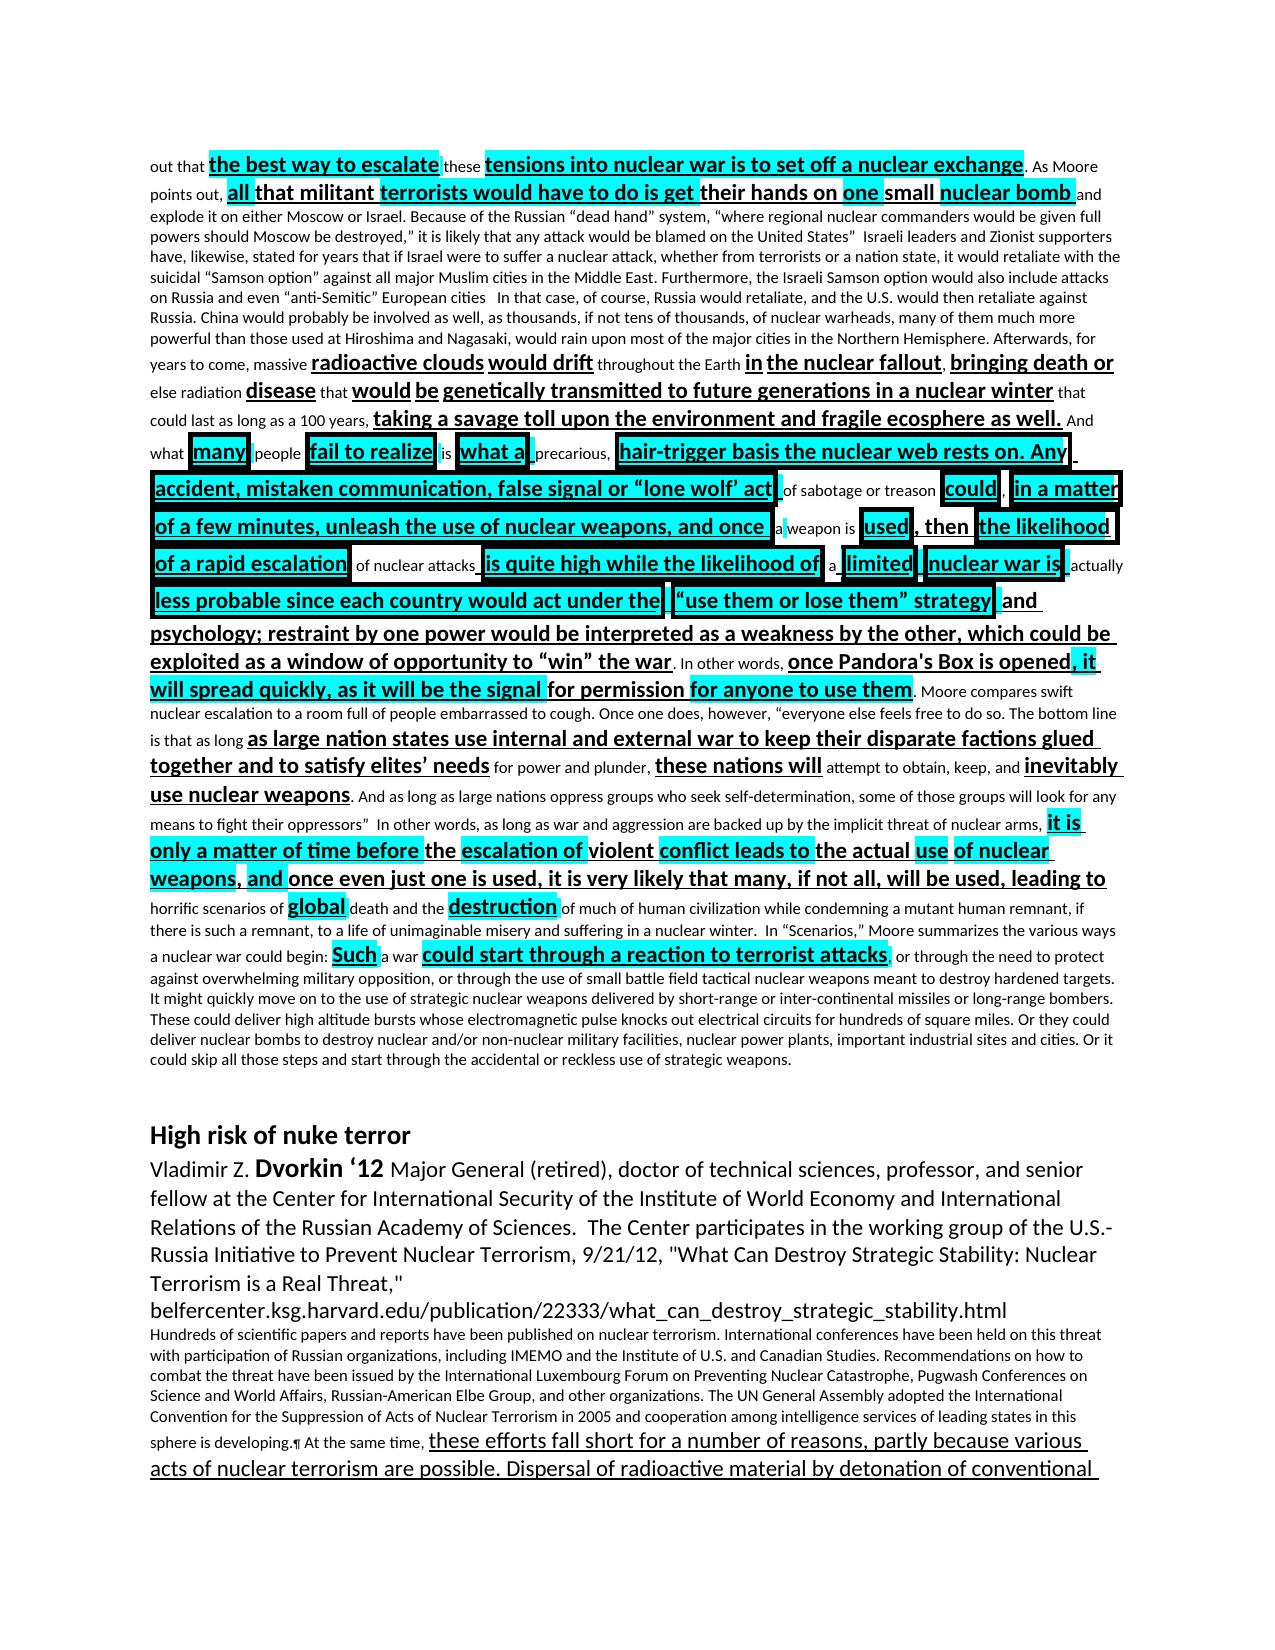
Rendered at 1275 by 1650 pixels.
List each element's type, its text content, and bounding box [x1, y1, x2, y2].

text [150, 1325, 1125, 1482]
subtitle High risk of nuke terror [150, 1118, 1125, 1152]
text Vladimir Z. Dvorkin ‘12 Major General (retired), doctor of technical sciences, professor, and senior fellow at the Center for International Security of the Institute of World Economy and International Relations of the Russian Academy of Sciences. The Center participates in the working group of the U.S.-Russia Initiative to Prevent Nuclear Terrorism, 9/21/12, "What Can Destroy Strategic Stability: Nuclear Terrorism is a Real Threat," belfercenter.ksg.harvard.edu/publication/22333/what_can_destroy_strategic_stability.html [150, 1152, 1125, 1325]
